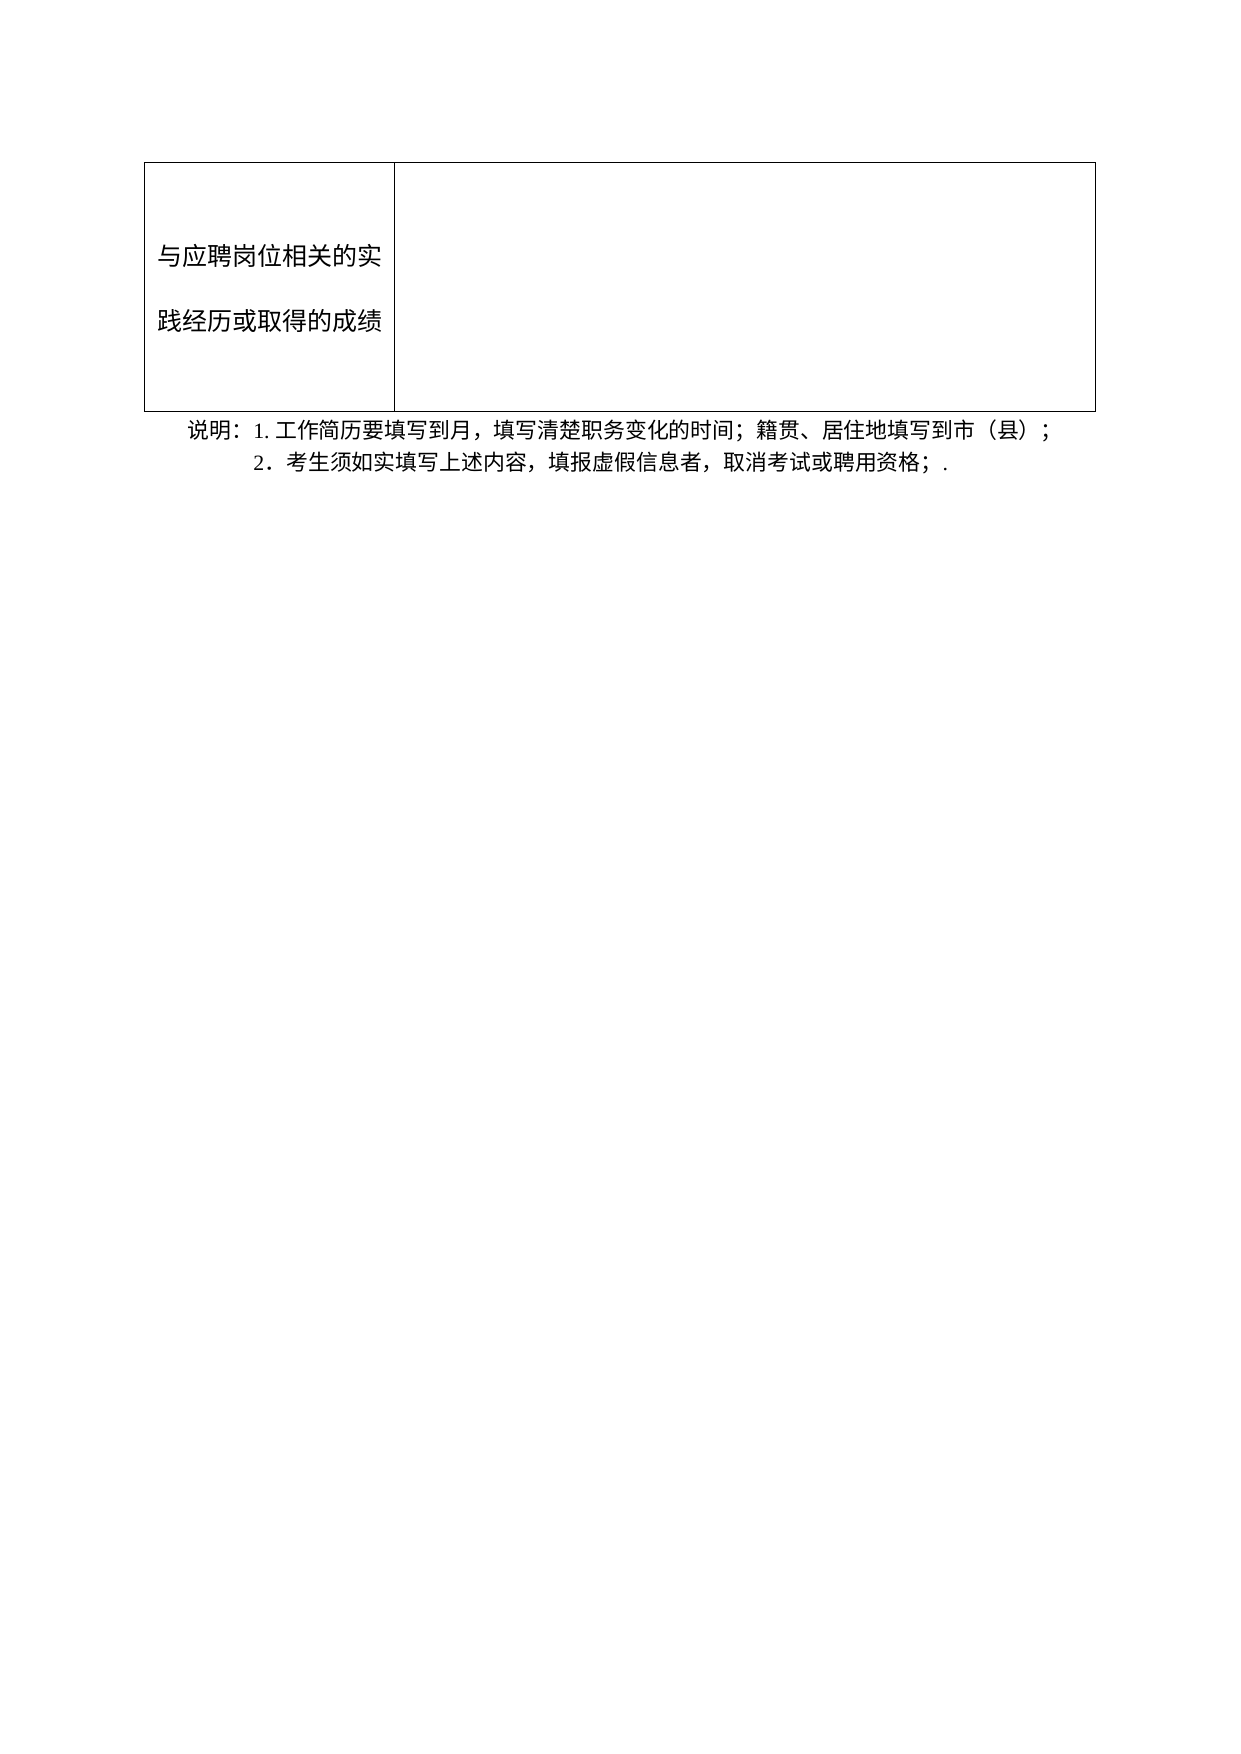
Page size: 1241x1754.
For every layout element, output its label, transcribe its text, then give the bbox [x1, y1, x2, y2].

text 说明：1. 工作简历要填写到月，填写清楚职务变化的时间；籍贯、居住地填写到市（县）； [187, 412, 1053, 445]
table_cell [395, 163, 1095, 411]
text 2．考生须如实填写上述内容，填报虚假信息者，取消考试或聘用资格；. [187, 445, 1053, 477]
table_cell 与应聘岗位相关的实践经历或取得的成绩 [145, 163, 394, 411]
